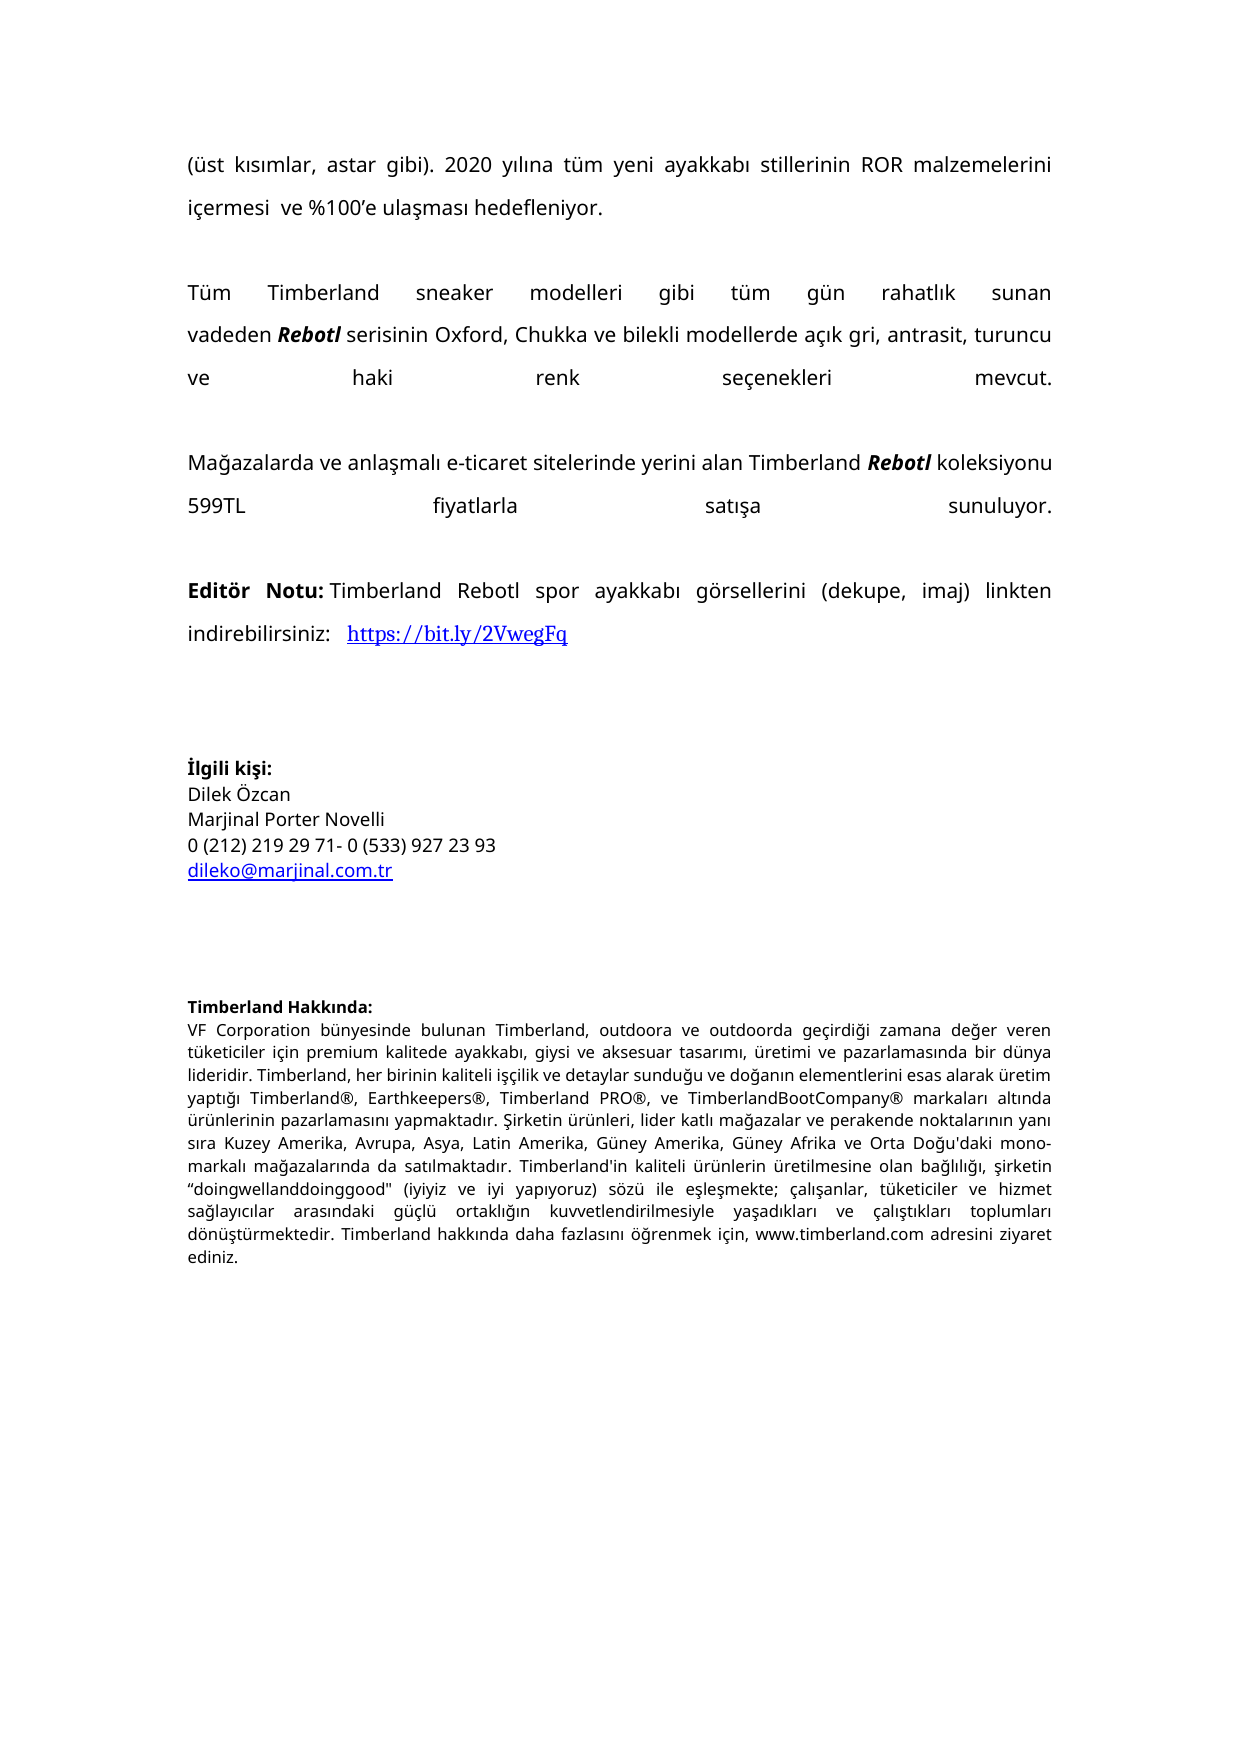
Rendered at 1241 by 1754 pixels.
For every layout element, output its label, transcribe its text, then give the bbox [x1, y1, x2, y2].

text Dilek Özcan [187, 781, 1053, 807]
text 0 (212) 219 29 71- 0 (533) 927 23 93 [187, 832, 1053, 858]
text Timberland Hakkında: [187, 996, 1053, 1018]
text Tüm Timberland sneaker modelleri gibi tüm gün rahatlık sunan vadeden Rebotl serisinin Oxford, Chukka ve bilekli modellerde açık gri, antrasit, turuncu ve haki renk seçenekleri mevcut. Mağazalarda ve anlaşmalı e-ticaret sitelerinde yerini alan Timberland Rebotl koleksiyonu 599TL fiyatlarla satışa sunuluyor. Editör Notu: Timberland Rebotl spor ayakkabı görsellerini (dekupe, imaj) linkten indirebilirsiniz: https://bit.ly/2VwegFq [187, 332, 1053, 374]
text dileko@marjinal.com.tr [187, 858, 1053, 883]
text VF Corporation bünyesinde bulunan Timberland, outdoora ve outdoorda geçirdiği zamana değer veren tüketiciler için premium kalitede ayakkabı, giysi ve aksesuar tasarımı, üretimi ve pazarlamasında bir dünya lideridir. Timberland, her birinin kaliteli işçilik ve detaylar sunduğu ve doğanın elementlerini esas alarak üretim yaptığı Timberland®, Earthkeepers®, Timberland PRO®, ve TimberlandBootCompany® markaları altında ürünlerinin pazarlamasını yapmaktadır. Şirketin ürünleri, lider katlı mağazalar ve perakende noktalarının yanı sıra Kuzey Amerika, Avrupa, Asya, Latin Amerika, Güney Amerika, Güney Afrika ve Orta Doğu'daki mono-markalı mağazalarında da satılmaktadır. Timberland'in kaliteli ürünlerin üretilmesine olan bağlılığı, şirketin “doingwellanddoinggood" (iyiyiz ve iyi yapıyoruz) sözü ile eşleşmekte; çalışanlar, tüketiciler ve hizmet sağlayıcılar arasındaki güçlü ortaklığın kuvvetlendirilmesiyle yaşadıkları ve çalıştıkları toplumları dönüştürmektedir. Timberland hakkında daha fazlasını öğrenmek için, www.timberland.com adresini ziyaret ediniz. [187, 1018, 1053, 1268]
text Tüm Timberland sneaker modelleri gibi tüm gün rahatlık sunan vadeden Rebotl serisinin Oxford, Chukka ve bilekli modellerde açık gri, antrasit, turuncu ve haki renk seçenekleri mevcut. Mağazalarda ve anlaşmalı e-ticaret sitelerinde yerini alan Timberland Rebotl koleksiyonu 599TL fiyatlarla satışa sunuluyor. Editör Notu: Timberland Rebotl spor ayakkabı görsellerini (dekupe, imaj) linkten indirebilirsiniz: https://bit.ly/2VwegFq [187, 287, 1053, 331]
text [187, 150, 1053, 221]
text Tüm Timberland sneaker modelleri gibi tüm gün rahatlık sunan vadeden Rebotl serisinin Oxford, Chukka ve bilekli modellerde açık gri, antrasit, turuncu ve haki renk seçenekleri mevcut. Mağazalarda ve anlaşmalı e-ticaret sitelerinde yerini alan Timberland Rebotl koleksiyonu 599TL fiyatlarla satışa sunuluyor. Editör Notu: Timberland Rebotl spor ayakkabı görsellerini (dekupe, imaj) linkten indirebilirsiniz: https://bit.ly/2VwegFq [187, 375, 1053, 647]
text Marjinal Porter Novelli [187, 807, 1053, 832]
text İlgili kişi: [187, 756, 1053, 781]
